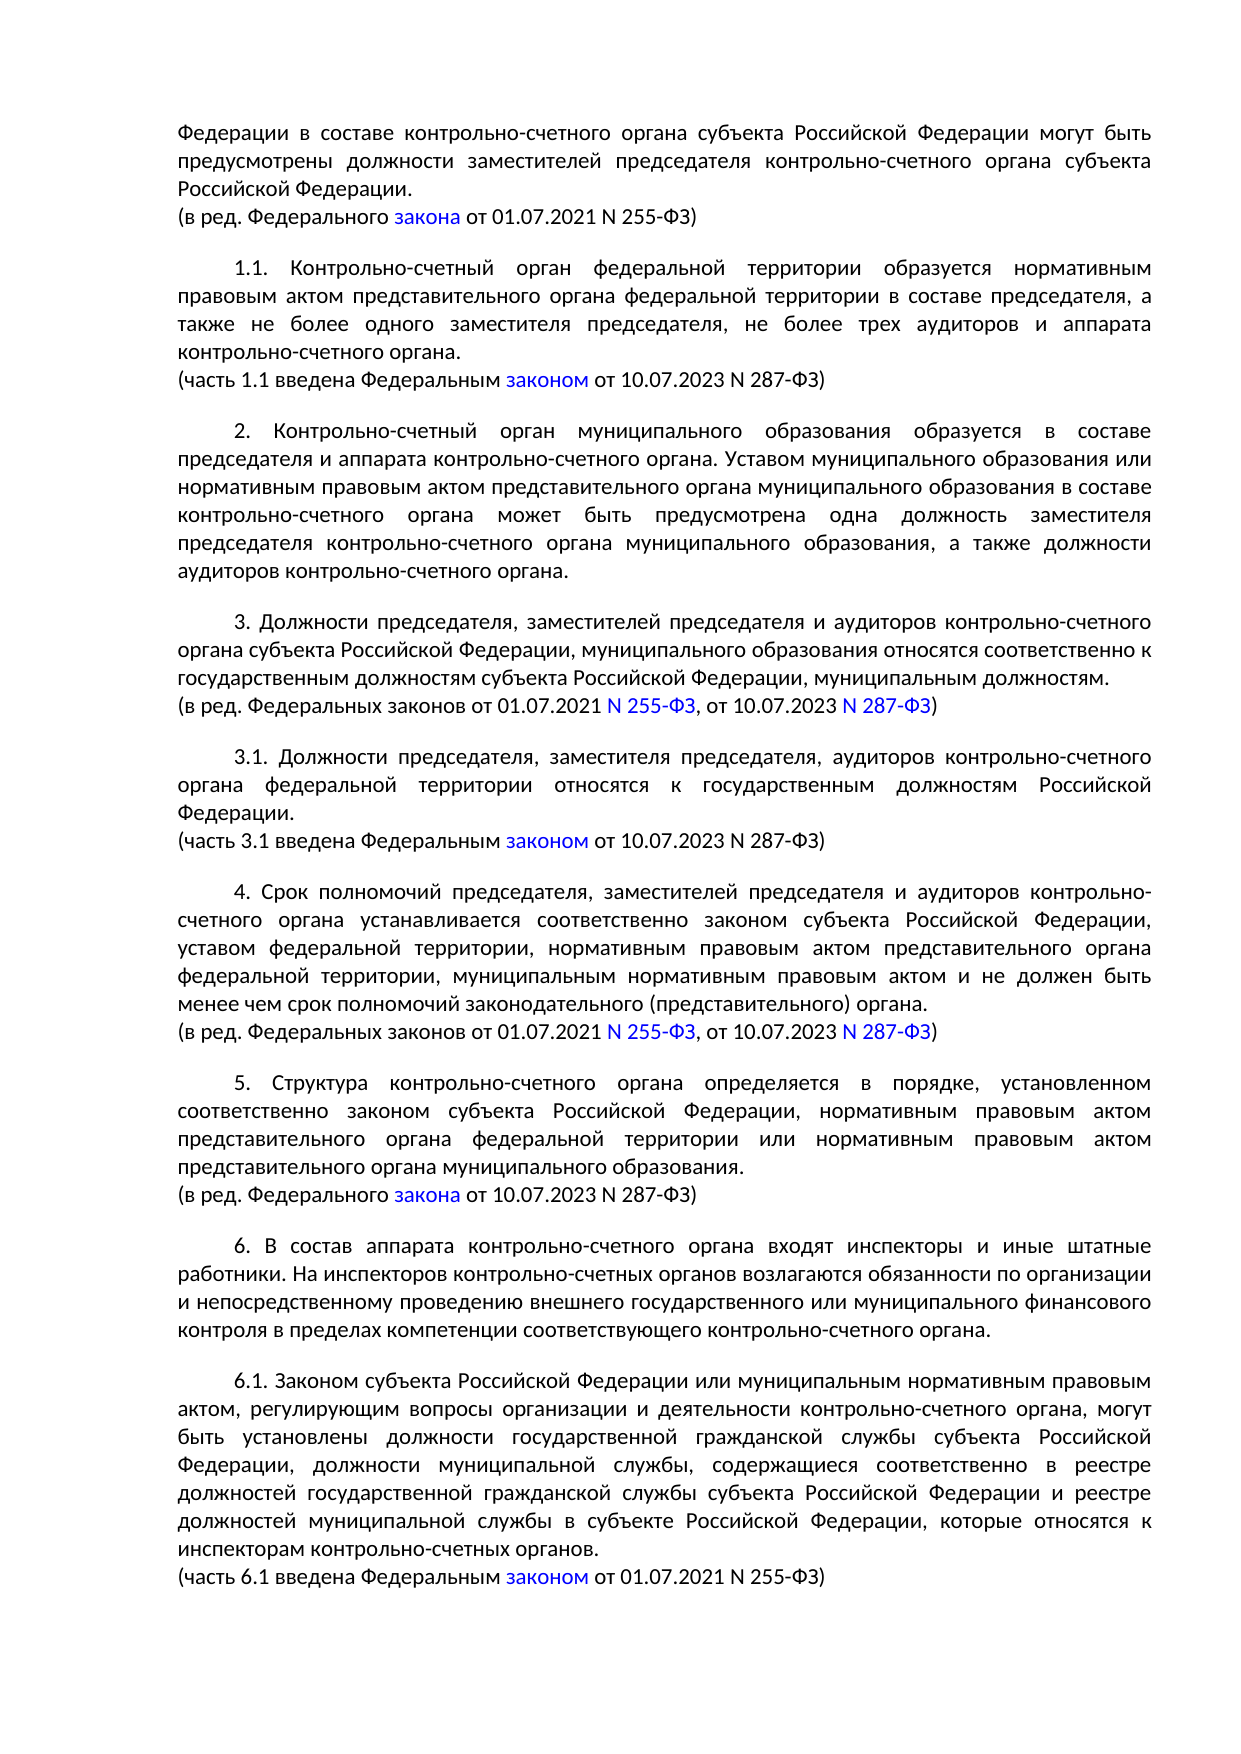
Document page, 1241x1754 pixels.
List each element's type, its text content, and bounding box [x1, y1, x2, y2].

text 5. Структура контрольно-счетного органа определяется в порядке, установленном соответственно законом субъекта Российской Федерации, нормативным правовым актом представительного органа федеральной территории или нормативным правовым актом представительного органа муниципального образования. [177, 1068, 1152, 1180]
text (часть 1.1 введена Федеральным законом от 10.07.2023 N 287-ФЗ) [177, 365, 1152, 393]
text 6. В состав аппарата контрольно-счетного органа входят инспекторы и иные штатные работники. На инспекторов контрольно-счетных органов возлагаются обязанности по организации и непосредственному проведению внешнего государственного или муниципального финансового контроля в пределах компетенции соответствующего контрольно-счетного органа. [177, 1231, 1152, 1343]
text (в ред. Федерального закона от 01.07.2021 N 255-ФЗ) [177, 202, 1152, 230]
text (часть 6.1 введена Федеральным законом от 01.07.2021 N 255-ФЗ) [177, 1562, 1152, 1590]
text 1.1. Контрольно-счетный орган федеральной территории образуется нормативным правовым актом представительного органа федеральной территории в составе председателя, а также не более одного заместителя председателя, не более трех аудиторов и аппарата контрольно-счетного органа. [177, 253, 1152, 365]
text (в ред. Федерального закона от 10.07.2023 N 287-ФЗ) [177, 1180, 1152, 1208]
text 2. Контрольно-счетный орган муниципального образования образуется в составе председателя и аппарата контрольно-счетного органа. Уставом муниципального образования или нормативным правовым актом представительного органа муниципального образования в составе контрольно-счетного органа может быть предусмотрена одна должность заместителя председателя контрольно-счетного органа муниципального образования, а также должности аудиторов контрольно-счетного органа. [177, 416, 1152, 584]
text (в ред. Федеральных законов от 01.07.2021 N 255-ФЗ, от 10.07.2023 N 287-ФЗ) [177, 1017, 1152, 1045]
text 4. Срок полномочий председателя, заместителей председателя и аудиторов контрольно-счетного органа устанавливается соответственно законом субъекта Российской Федерации, уставом федеральной территории, нормативным правовым актом представительного органа федеральной территории, муниципальным нормативным правовым актом и не должен быть менее чем срок полномочий законодательного (представительного) органа. [177, 877, 1152, 1017]
text 6.1. Законом субъекта Российской Федерации или муниципальным нормативным правовым актом, регулирующим вопросы организации и деятельности контрольно-счетного органа, могут быть установлены должности государственной гражданской службы субъекта Российской Федерации, должности муниципальной службы, содержащиеся соответственно в реестре должностей государственной гражданской службы субъекта Российской Федерации и реестре должностей муниципальной службы в субъекте Российской Федерации, которые относятся к инспекторам контрольно-счетных органов. [177, 1366, 1152, 1562]
text (часть 3.1 введена Федеральным законом от 10.07.2023 N 287-ФЗ) [177, 826, 1152, 854]
text (в ред. Федеральных законов от 01.07.2021 N 255-ФЗ, от 10.07.2023 N 287-ФЗ) [177, 691, 1152, 719]
text 3. Должности председателя, заместителей председателя и аудиторов контрольно-счетного органа субъекта Российской Федерации, муниципального образования относятся соответственно к государственным должностям субъекта Российской Федерации, муниципальным должностям. [177, 607, 1152, 691]
text 3.1. Должности председателя, заместителя председателя, аудиторов контрольно-счетного органа федеральной территории относятся к государственным должностям Российской Федерации. [177, 742, 1152, 826]
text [177, 118, 1152, 202]
